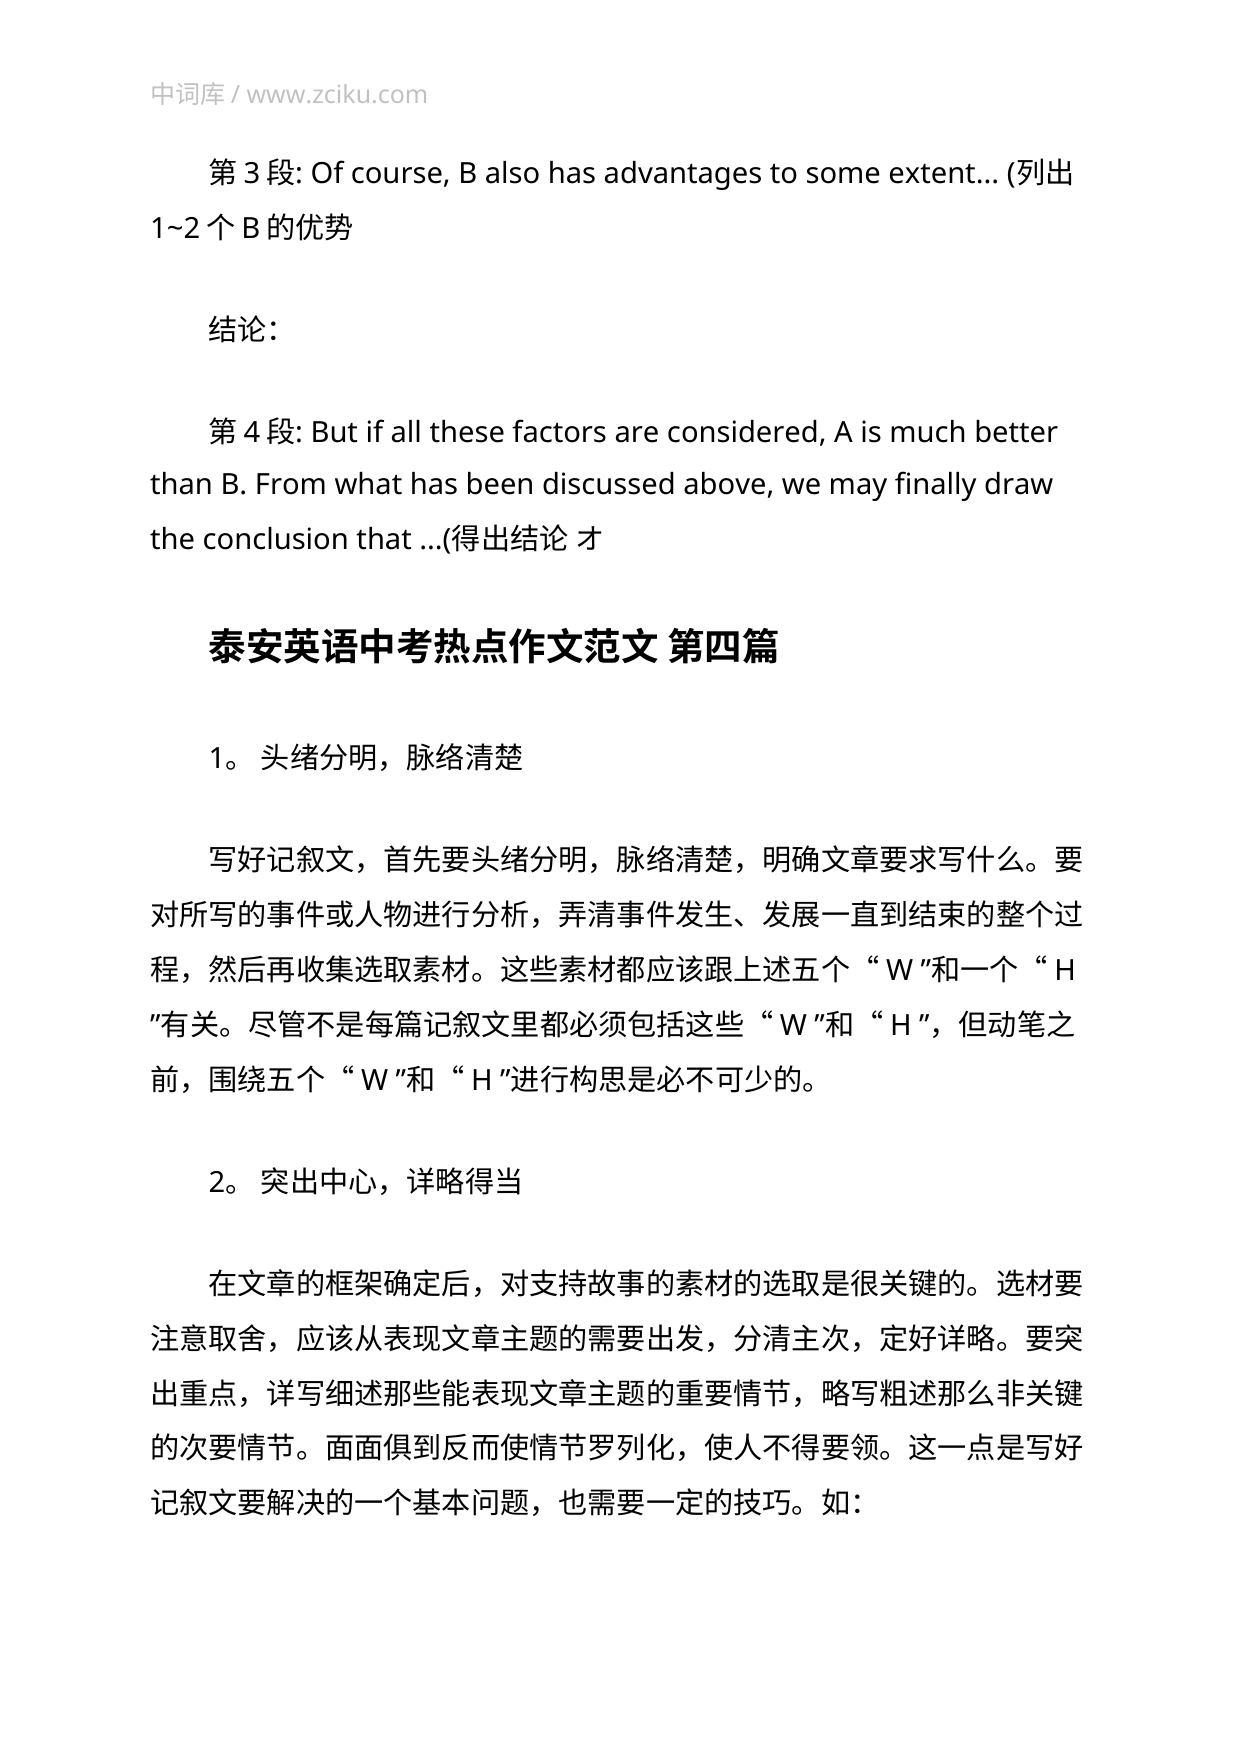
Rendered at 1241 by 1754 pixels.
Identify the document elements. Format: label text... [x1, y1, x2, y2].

text 结论： [150, 307, 1090, 349]
text 在文章的框架确定后，对支持故事的素材的选取是很关键的。选材要注意取舍，应该从表现文章主题的需要出发，分清主次，定好详略。要突出重点，详写细述那些能表现文章主题的重要情节，略写粗述那么非关键的次要情节。面面俱到反而使情节罗列化，使人不得要领。这一点是写好记叙文要解决的一个基本问题，也需要一定的技巧。如： [150, 1260, 1090, 1522]
text 第4段: But if all these factors are considered, A is much better than B. From what has been discussed above, we may finally draw the conclusion that ...(得出结论 オ [150, 409, 1090, 558]
text 1。 头绪分明，脉络清楚 [150, 735, 1090, 777]
text 2。 突出中心，详略得当 [150, 1158, 1090, 1201]
text 泰安英语中考热点作文范文 第四篇 [150, 617, 1090, 672]
text 第3段: Of course, B also has advantages to some extent... (列出1~2个B的优势 [150, 150, 1090, 247]
text 写好记叙文，首先要头绪分明，脉络清楚，明确文章要求写什么。要对所写的事件或人物进行分析，弄清事件发生、发展一直到结束的整个过程，然后再收集选取素材。这些素材都应该跟上述五个“ W ”和一个“ H ”有关。尽管不是每篇记叙文里都必须包括这些“ W ”和“ H ”，但动笔之前，围绕五个“ W ”和“ H ”进行构思是必不可少的。 [150, 837, 1090, 1099]
